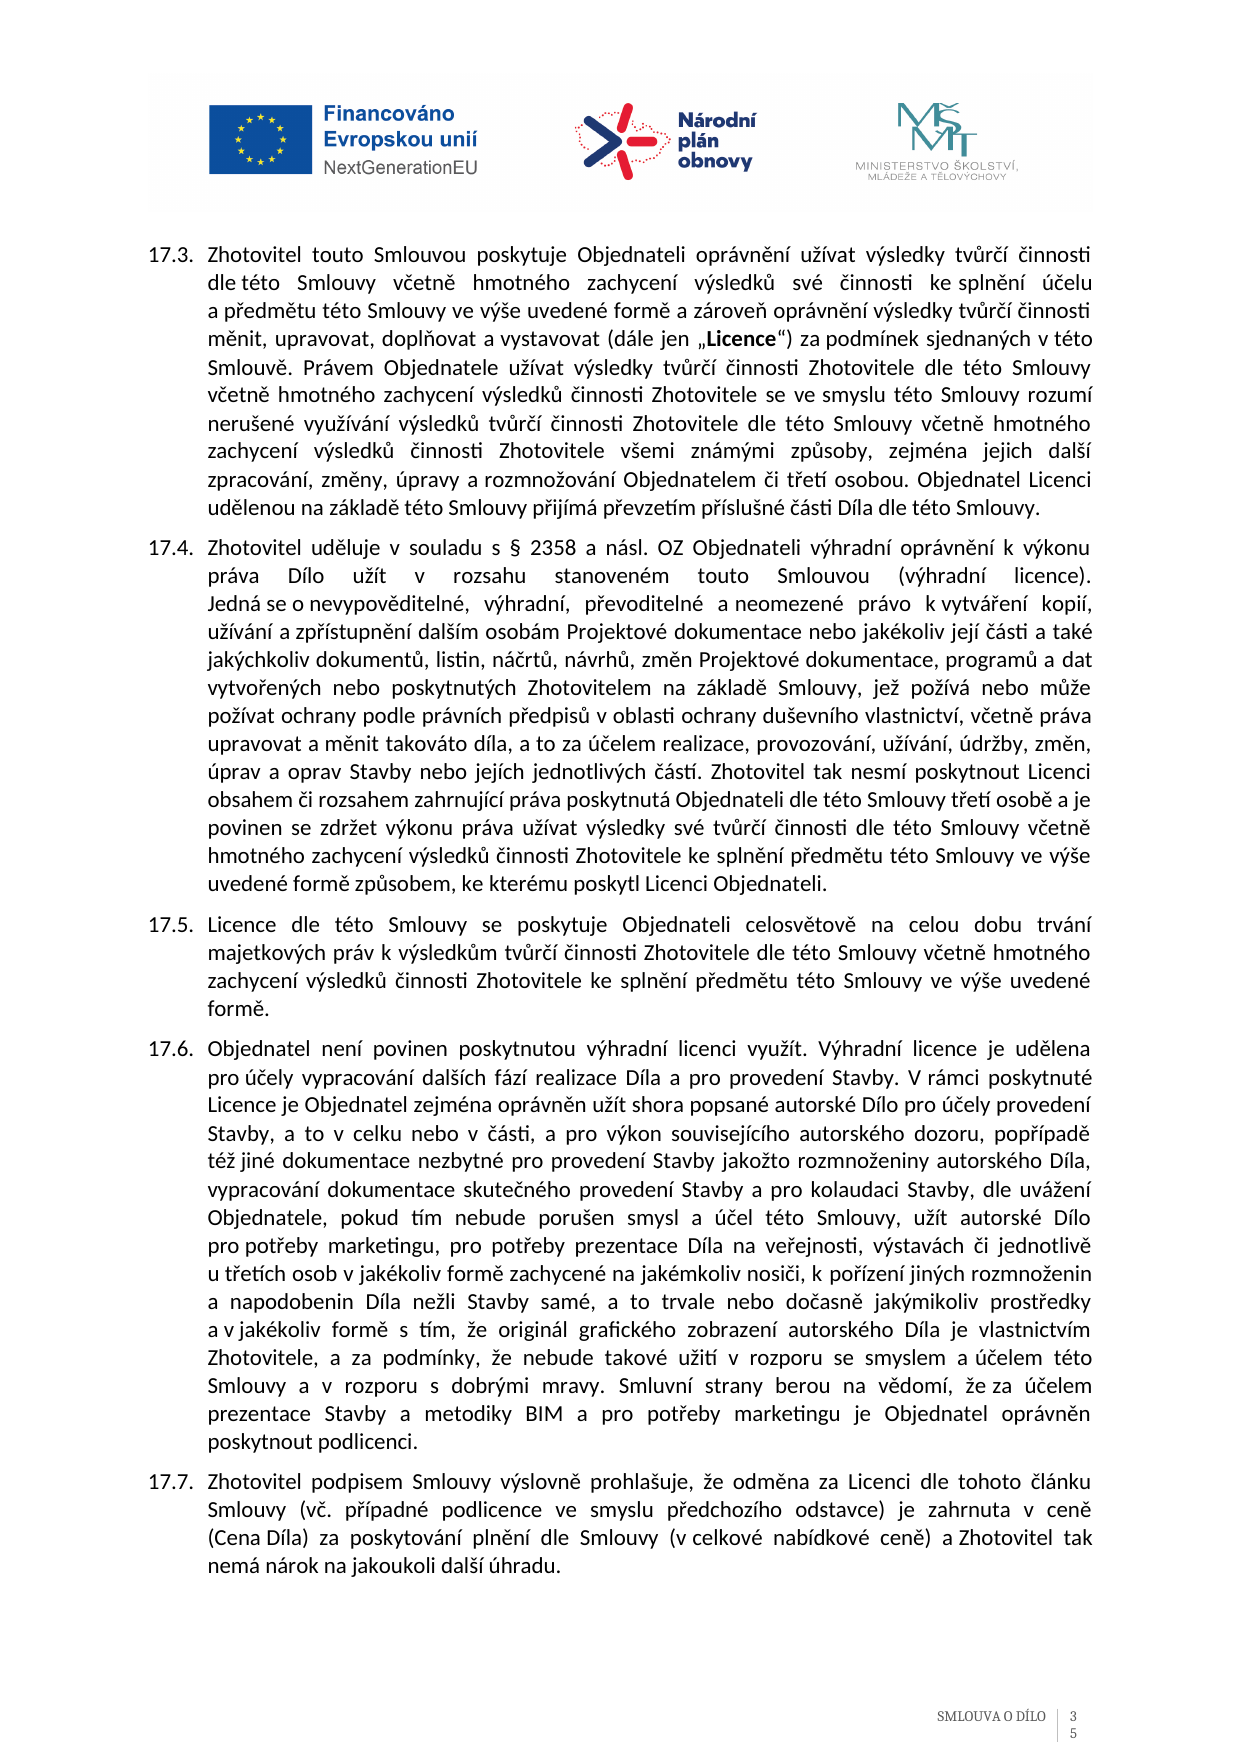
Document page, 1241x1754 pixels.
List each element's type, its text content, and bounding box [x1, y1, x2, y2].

list Zhotovitel uděluje v souladu s § 2358 a násl. OZ Objednateli výhradní oprávnění k výkonu práva Dílo užít v rozsahu stanoveném touto Smlouvou (výhradní licence). Jedná se o nevypověditelné, výhradní, převoditelné a neomezené právo k vytváření kopií, užívání a zpřístupnění dalším osobám Projektové dokumentace nebo jakékoliv její části a také jakýchkoliv dokumentů, listin, náčrtů, návrhů, změn Projektové dokumentace, programů a dat vytvořených nebo poskytnutých Zhotovitelem na základě Smlouvy, jež požívá nebo může požívat ochrany podle právních předpisů v oblasti ochrany duševního vlastnictví, včetně práva upravovat a měnit takováto díla, a to za účelem realizace, provozování, užívání, údržby, změn, úprav a oprav Stavby nebo jejích jednotlivých částí. Zhotovitel tak nesmí poskytnout Licenci obsahem či rozsahem zahrnující práva poskytnutá Objednateli dle této Smlouvy třetí osobě a je povinen se zdržet výkonu práva užívat výsledky své tvůrčí činnosti dle této Smlouvy včetně hmotného zachycení výsledků činnosti Zhotovitele ke splnění předmětu této Smlouvy ve výše uvedené formě způsobem, ke kterému poskytl Licenci Objednateli. [148, 533, 1093, 897]
list Zhotovitel touto Smlouvou poskytuje Objednateli oprávnění užívat výsledky tvůrčí činnosti dle této Smlouvy včetně hmotného zachycení výsledků své činnosti ke splnění účelu a předmětu této Smlouvy ve výše uvedené formě a zároveň oprávnění výsledky tvůrčí činnosti měnit, upravovat, doplňovat a vystavovat (dále jen „Licence“) za podmínek sjednaných v této Smlouvě. Právem Objednatele užívat výsledky tvůrčí činnosti Zhotovitele dle této Smlouvy včetně hmotného zachycení výsledků činnosti Zhotovitele se ve smyslu této Smlouvy rozumí nerušené využívání výsledků tvůrčí činnosti Zhotovitele dle této Smlouvy včetně hmotného zachycení výsledků činnosti Zhotovitele všemi známými způsoby, zejména jejich další zpracování, změny, úpravy a rozmnožování Objednatelem či třetí osobou. Objednatel Licenci udělenou na základě této Smlouvy přijímá převzetím příslušné části Díla dle této Smlouvy. [148, 241, 1093, 521]
list Objednatel není povinen poskytnutou výhradní licenci využít. Výhradní licence je udělena pro účely vypracování dalších fází realizace Díla a pro provedení Stavby. V rámci poskytnuté Licence je Objednatel zejména oprávněn užít shora popsané autorské Dílo pro účely provedení Stavby, a to v celku nebo v části, a pro výkon souvisejícího autorského dozoru, popřípadě též jiné dokumentace nezbytné pro provedení Stavby jakožto rozmnoženiny autorského Díla, vypracování dokumentace skutečného provedení Stavby a pro kolaudaci Stavby, dle uvážení Objednatele, pokud tím nebude porušen smysl a účel této Smlouvy, užít autorské Dílo pro potřeby marketingu, pro potřeby prezentace Díla na veřejnosti, výstavách či jednotlivě u třetích osob v jakékoliv formě zachycené na jakémkoliv nosiči, k pořízení jiných rozmnoženin a napodobenin Díla nežli Stavby samé, a to trvale nebo dočasně jakýmikoliv prostředky a v jakékoliv formě s tím, že originál grafického zobrazení autorského Díla je vlastnictvím Zhotovitele, a za podmínky, že nebude takové užití v rozporu se smyslem a účelem této Smlouvy a v rozporu s dobrými mravy. Smluvní strany berou na vědomí, že za účelem prezentace Stavby a metodiky BIM a pro potřeby marketingu je Objednatel oprávněn poskytnout podlicenci. [148, 1034, 1093, 1455]
list Licence dle této Smlouvy se poskytuje Objednateli celosvětově na celou dobu trvání majetkových práv k výsledkům tvůrčí činnosti Zhotovitele dle této Smlouvy včetně hmotného zachycení výsledků činnosti Zhotovitele ke splnění předmětu této Smlouvy ve výše uvedené formě. [148, 910, 1093, 1022]
picture [147, 73, 1093, 212]
list Zhotovitel podpisem Smlouvy výslovně prohlašuje, že odměna za Licenci dle tohoto článku Smlouvy (vč. případné podlicence ve smyslu předchozího odstavce) je zahrnuta v ceně (Cena Díla) za poskytování plnění dle Smlouvy (v celkové nabídkové ceně) a Zhotovitel tak nemá nárok na jakoukoli další úhradu. [148, 1467, 1093, 1579]
